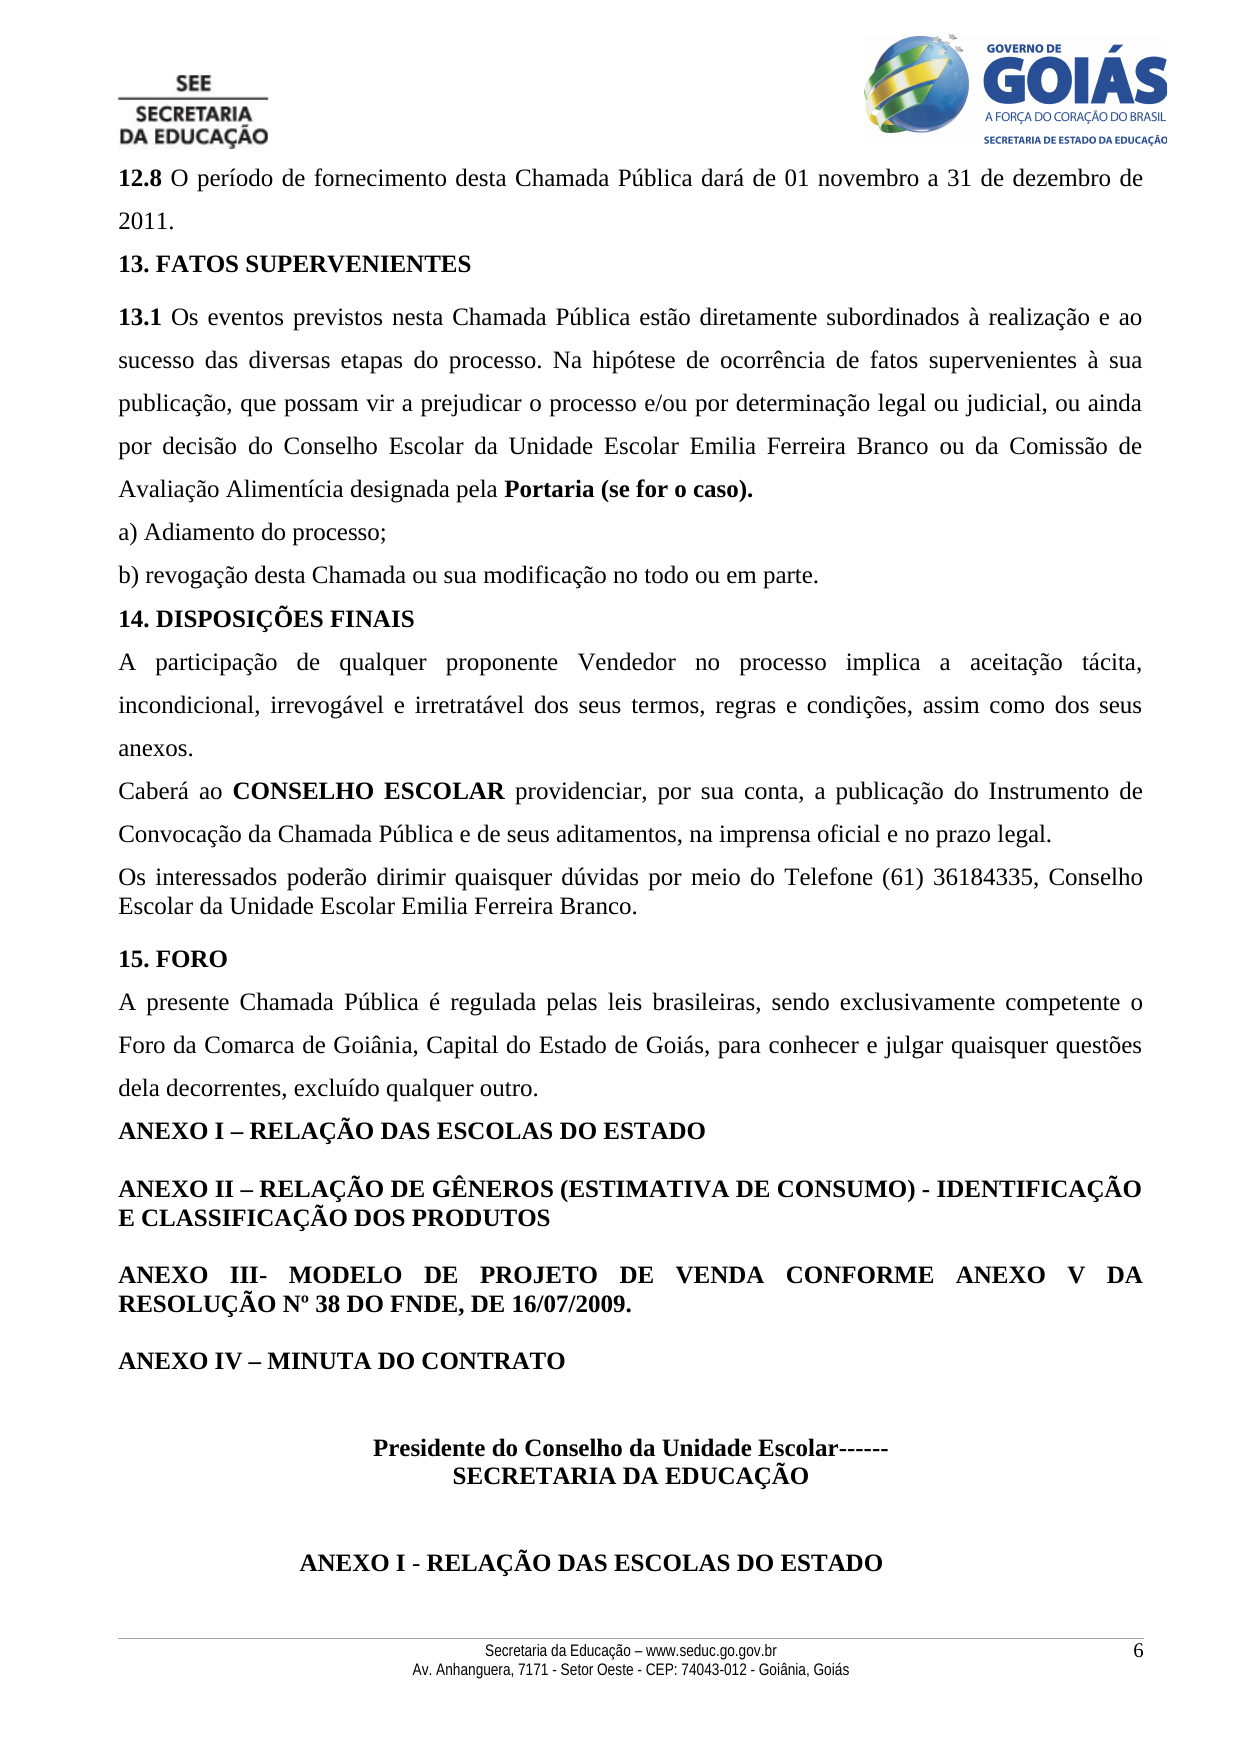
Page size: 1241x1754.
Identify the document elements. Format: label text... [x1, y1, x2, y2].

text Caberá ao CONSELHO ESCOLAR providenciar, por sua conta, a publicação do Instrumento de Convocação da Chamada Pública e de seus aditamentos, na imprensa oficial e no prazo legal. [118, 776, 1144, 848]
text ANEXO II – RELAÇÃO DE GÊNEROS (ESTIMATIVA DE CONSUMO) - IDENTIFICAÇÃO E CLASSIFICAÇÃO DOS PRODUTOS [118, 1174, 1144, 1231]
picture [118, 75, 269, 149]
text 13.1 Os eventos previstos nesta Chamada Pública estão diretamente subordinados à realização e ao sucesso das diversas etapas do processo. Na hipótese de ocorrência de fatos supervenientes à sua publicação, que possam vir a prejudicar o processo e/ou por determinação legal ou judicial, ou ainda por decisão do Conselho Escolar da Unidade Escolar Emilia Ferreira Branco ou da Comissão de Avaliação Alimentícia designada pela Portaria (se for o caso). [118, 302, 1144, 503]
text Os interessados poderão dirimir quaisquer dúvidas por meio do Telefone (61) 36184335, Conselho Escolar da Unidade Escolar Emilia Ferreira Branco. [118, 862, 1144, 920]
text ANEXO IV – MINUTA DO CONTRATO [118, 1346, 1144, 1375]
picture [864, 34, 1168, 146]
text ANEXO I – RELAÇÃO DAS ESCOLAS DO ESTADO [118, 1116, 1144, 1145]
text A presente Chamada Pública é regulada pelas leis brasileiras, sendo exclusivamente competente o Foro da Comarca de Goiânia, Capital do Estado de Goiás, para conhecer e julgar quaisquer questões dela decorrentes, excluído qualquer outro. [118, 987, 1144, 1102]
text a) Adiamento do processo; [118, 517, 1144, 546]
text 15. FORO [118, 944, 1144, 973]
text 12.8 O período de fornecimento desta Chamada Pública dará de 01 novembro a 31 de dezembro de 2011. [118, 163, 1144, 234]
text 13. FATOS SUPERVENIENTES [118, 249, 1144, 278]
text ANEXO I - RELAÇÃO DAS ESCOLAS DO ESTADO [118, 1548, 1144, 1576]
text b) revogação desta Chamada ou sua modificação no todo ou em parte. [118, 561, 1144, 589]
text A participação de qualquer proponente Vendedor no processo implica a aceitação tácita, incondicional, irrevogável e irretratável dos seus termos, regras e condições, assim como dos seus anexos. [118, 647, 1144, 762]
text 14. DISPOSIÇÕES FINAIS [118, 604, 1144, 632]
text SECRETARIA DA EDUCAÇÃO [118, 1461, 1144, 1490]
text Presidente do Conselho da Unidade Escolar------ [118, 1433, 1144, 1461]
text ANEXO III- MODELO DE PROJETO DE VENDA CONFORME ANEXO V DA RESOLUÇÃO Nº 38 DO FNDE, DE 16/07/2009. [118, 1260, 1144, 1318]
